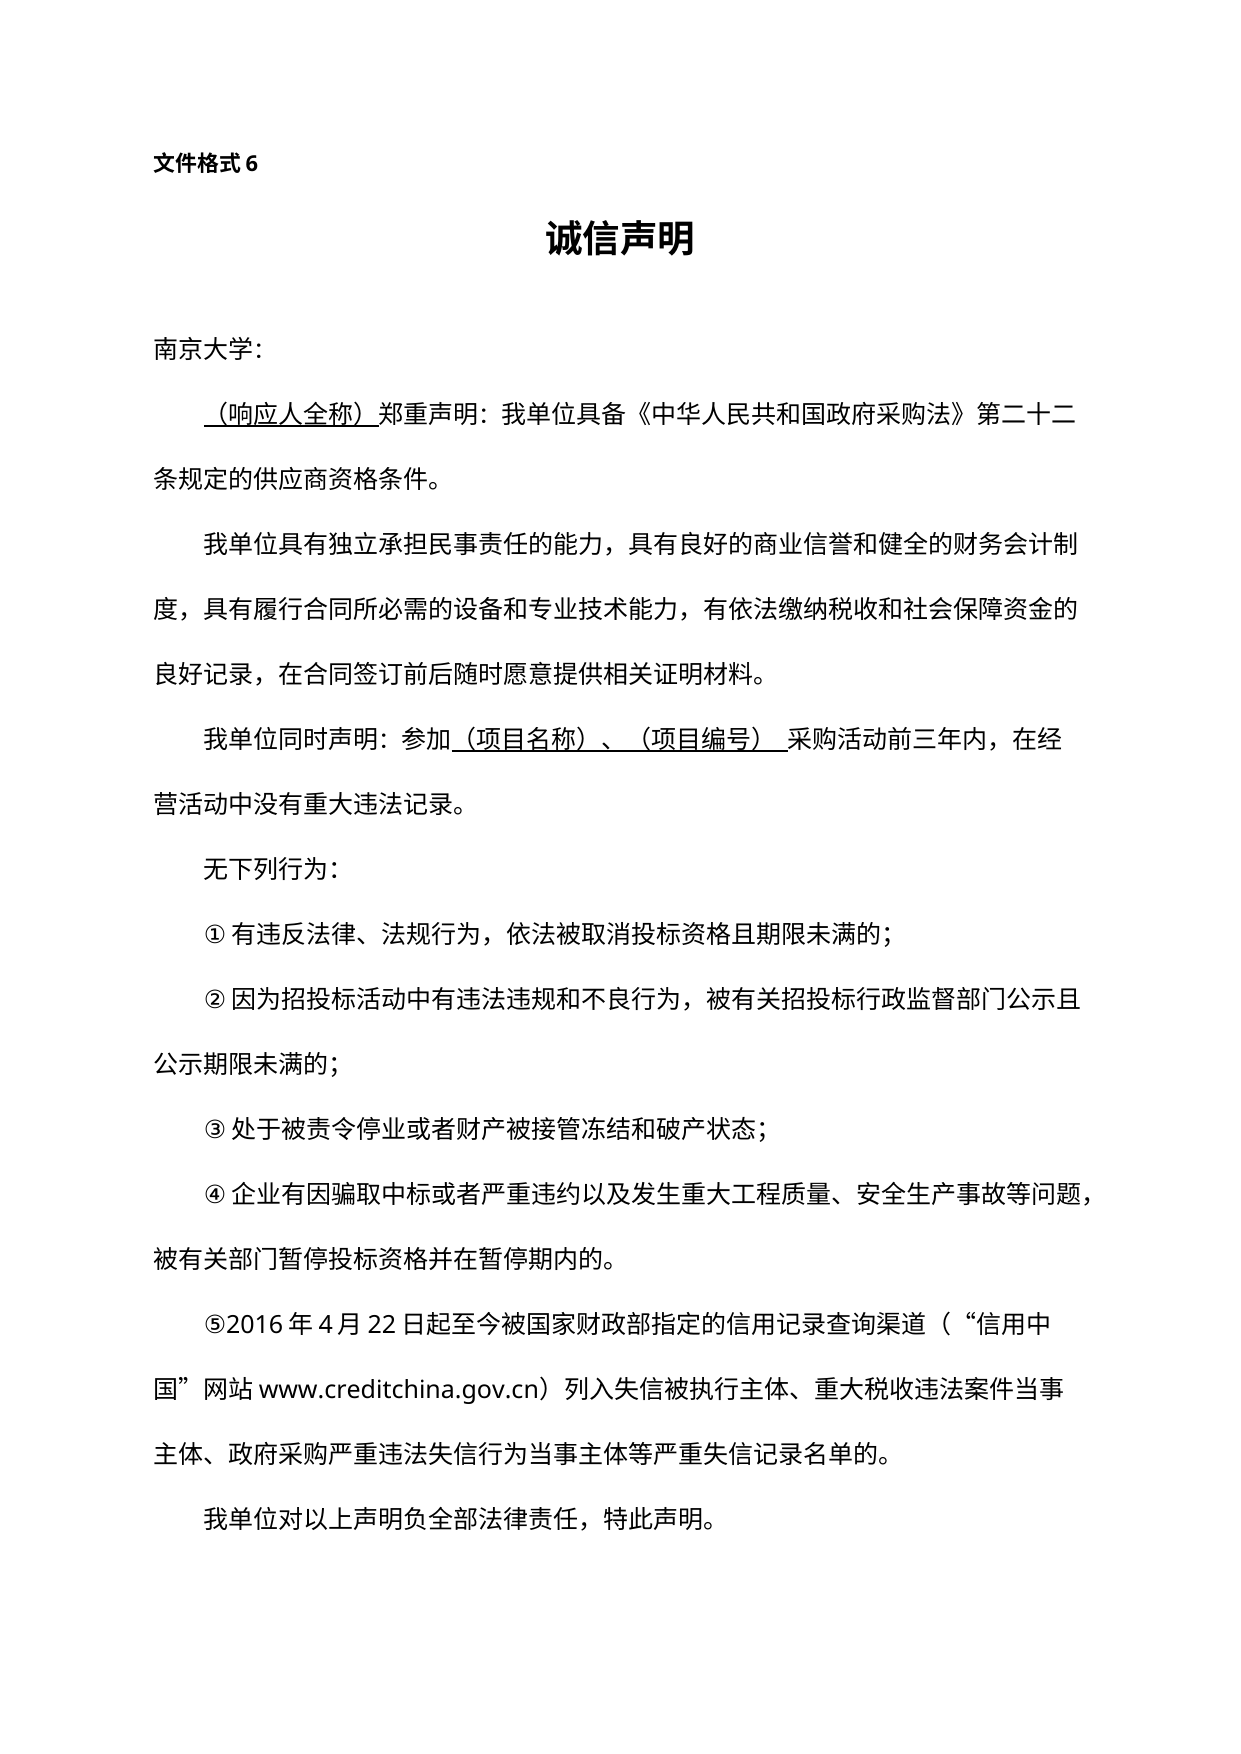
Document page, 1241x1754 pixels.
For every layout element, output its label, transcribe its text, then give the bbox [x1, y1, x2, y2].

text 我单位对以上声明负全部法律责任，特此声明。 [153, 1485, 1087, 1550]
text 诚信声明 [153, 211, 1087, 263]
text ③处于被责令停业或者财产被接管冻结和破产状态； [153, 1095, 1087, 1160]
text 南京大学： [153, 315, 1087, 380]
text 无下列行为： [153, 835, 1087, 900]
text ④企业有因骗取中标或者严重违约以及发生重大工程质量、安全生产事故等问题，被有关部门暂停投标资格并在暂停期内的。 [153, 1160, 1087, 1290]
text ②因为招投标活动中有违法违规和不良行为，被有关招投标行政监督部门公示且公示期限未满的； [153, 965, 1087, 1095]
text 文件格式6 [153, 146, 1087, 178]
text ①有违反法律、法规行为，依法被取消投标资格且期限未满的； [153, 900, 1087, 965]
text 我单位同时声明：参加（项目名称）、（项目编号） 采购活动前三年内，在经营活动中没有重大违法记录。 [153, 705, 1087, 835]
text 我单位具有独立承担民事责任的能力，具有良好的商业信誉和健全的财务会计制度，具有履行合同所必需的设备和专业技术能力，有依法缴纳税收和社会保障资金的良好记录，在合同签订前后随时愿意提供相关证明材料。 [153, 510, 1087, 705]
text ⑤2016年4月22日起至今被国家财政部指定的信用记录查询渠道（“信用中国”网站www.creditchina.gov.cn）列入失信被执行主体、重大税收违法案件当事主体、政府采购严重违法失信行为当事主体等严重失信记录名单的。 [153, 1290, 1087, 1485]
text （响应人全称）郑重声明：我单位具备《中华人民共和国政府采购法》第二十二条规定的供应商资格条件。 [153, 380, 1087, 510]
